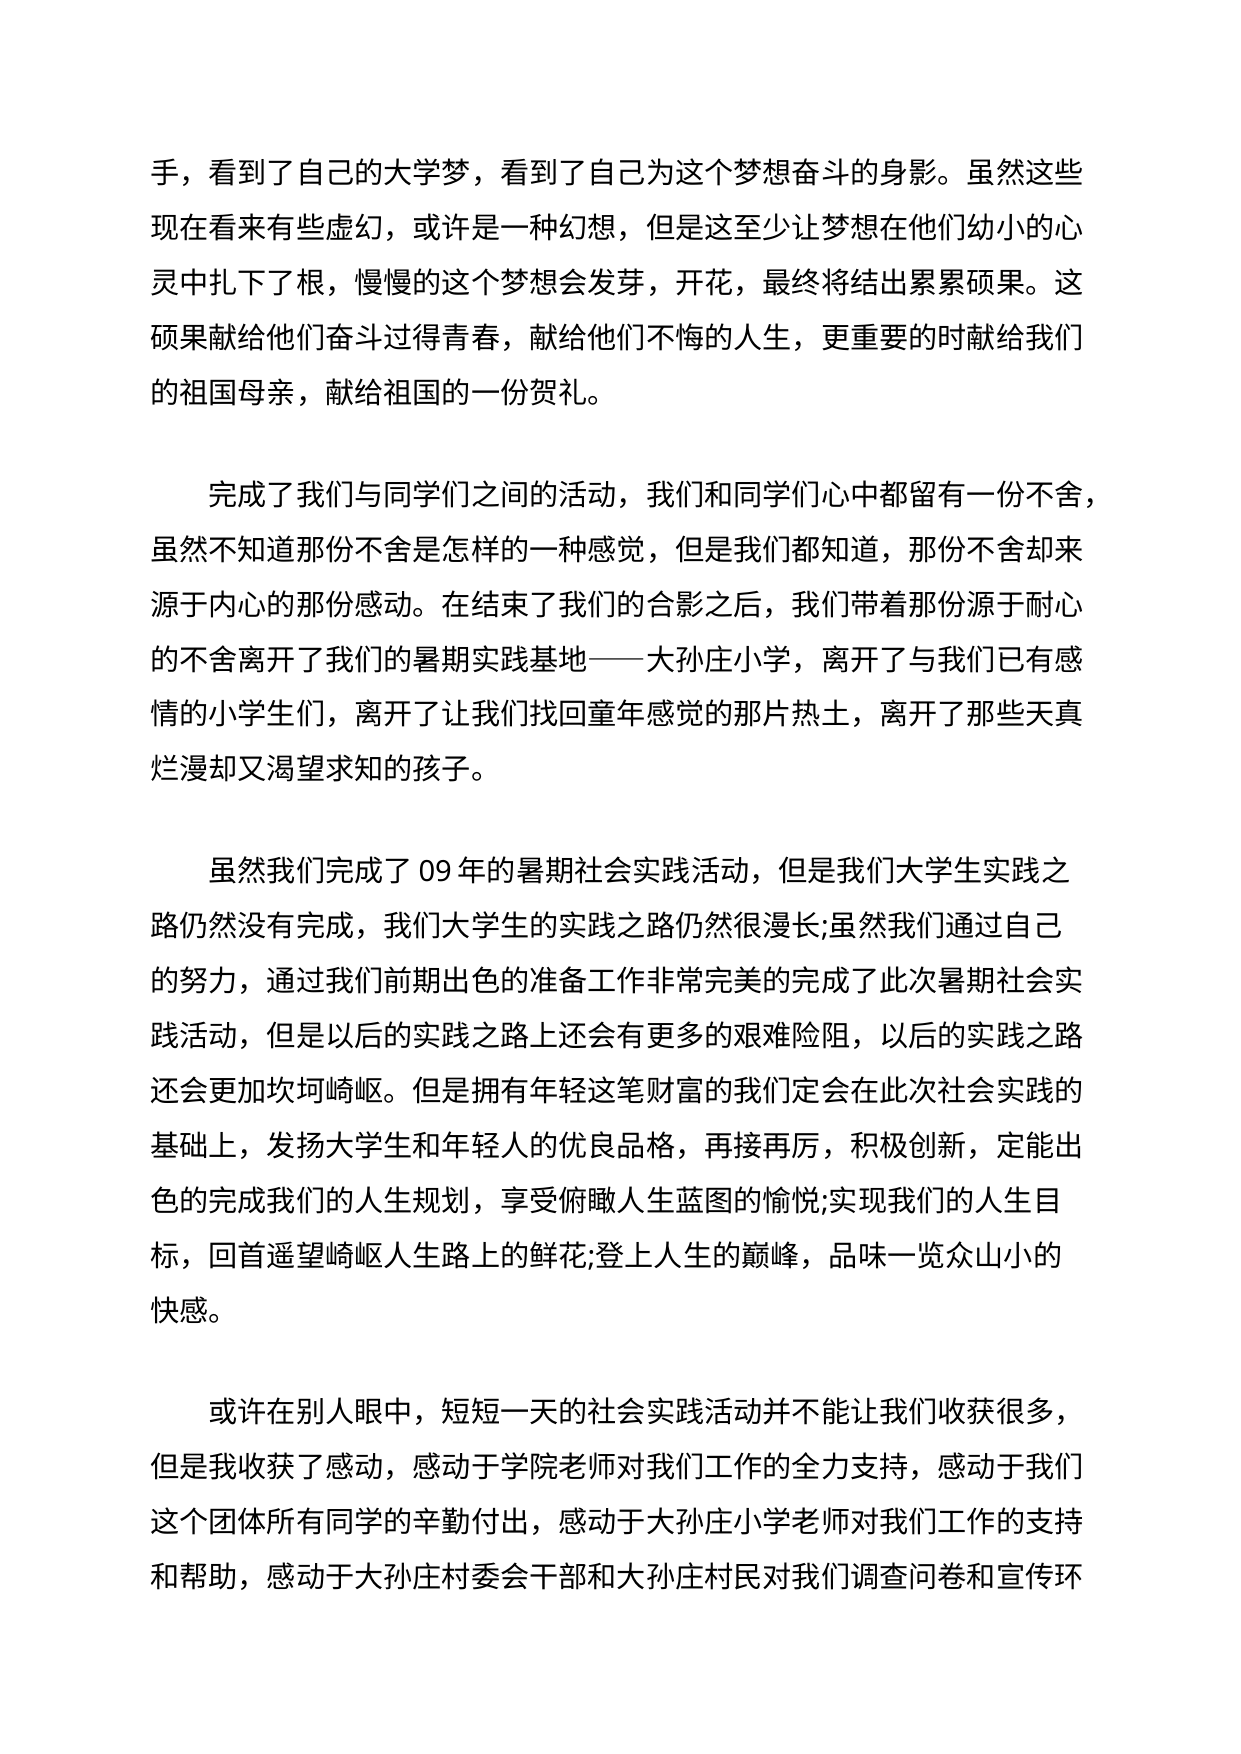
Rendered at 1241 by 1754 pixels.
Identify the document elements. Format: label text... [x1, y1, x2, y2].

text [150, 1389, 1090, 1596]
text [150, 150, 1090, 412]
text 虽然我们完成了09年的暑期社会实践活动，但是我们大学生实践之路仍然没有完成，我们大学生的实践之路仍然很漫长;虽然我们通过自己的努力，通过我们前期出色的准备工作非常完美的完成了此次暑期社会实践活动，但是以后的实践之路上还会有更多的艰难险阻，以后的实践之路还会更加坎坷崎岖。但是拥有年轻这笔财富的我们定会在此次社会实践的基础上，发扬大学生和年轻人的优良品格，再接再厉，积极创新，定能出色的完成我们的人生规划，享受俯瞰人生蓝图的愉悦;实现我们的人生目标，回首遥望崎岖人生路上的鲜花;登上人生的巅峰，品味一览众山小的快感。 [150, 848, 1090, 1329]
text 完成了我们与同学们之间的活动，我们和同学们心中都留有一份不舍，虽然不知道那份不舍是怎样的一种感觉，但是我们都知道，那份不舍却来源于内心的那份感动。在结束了我们的合影之后，我们带着那份源于耐心的不舍离开了我们的暑期实践基地——大孙庄小学，离开了与我们已有感情的小学生们，离开了让我们找回童年感觉的那片热土，离开了那些天真烂漫却又渴望求知的孩子。 [150, 471, 1090, 788]
